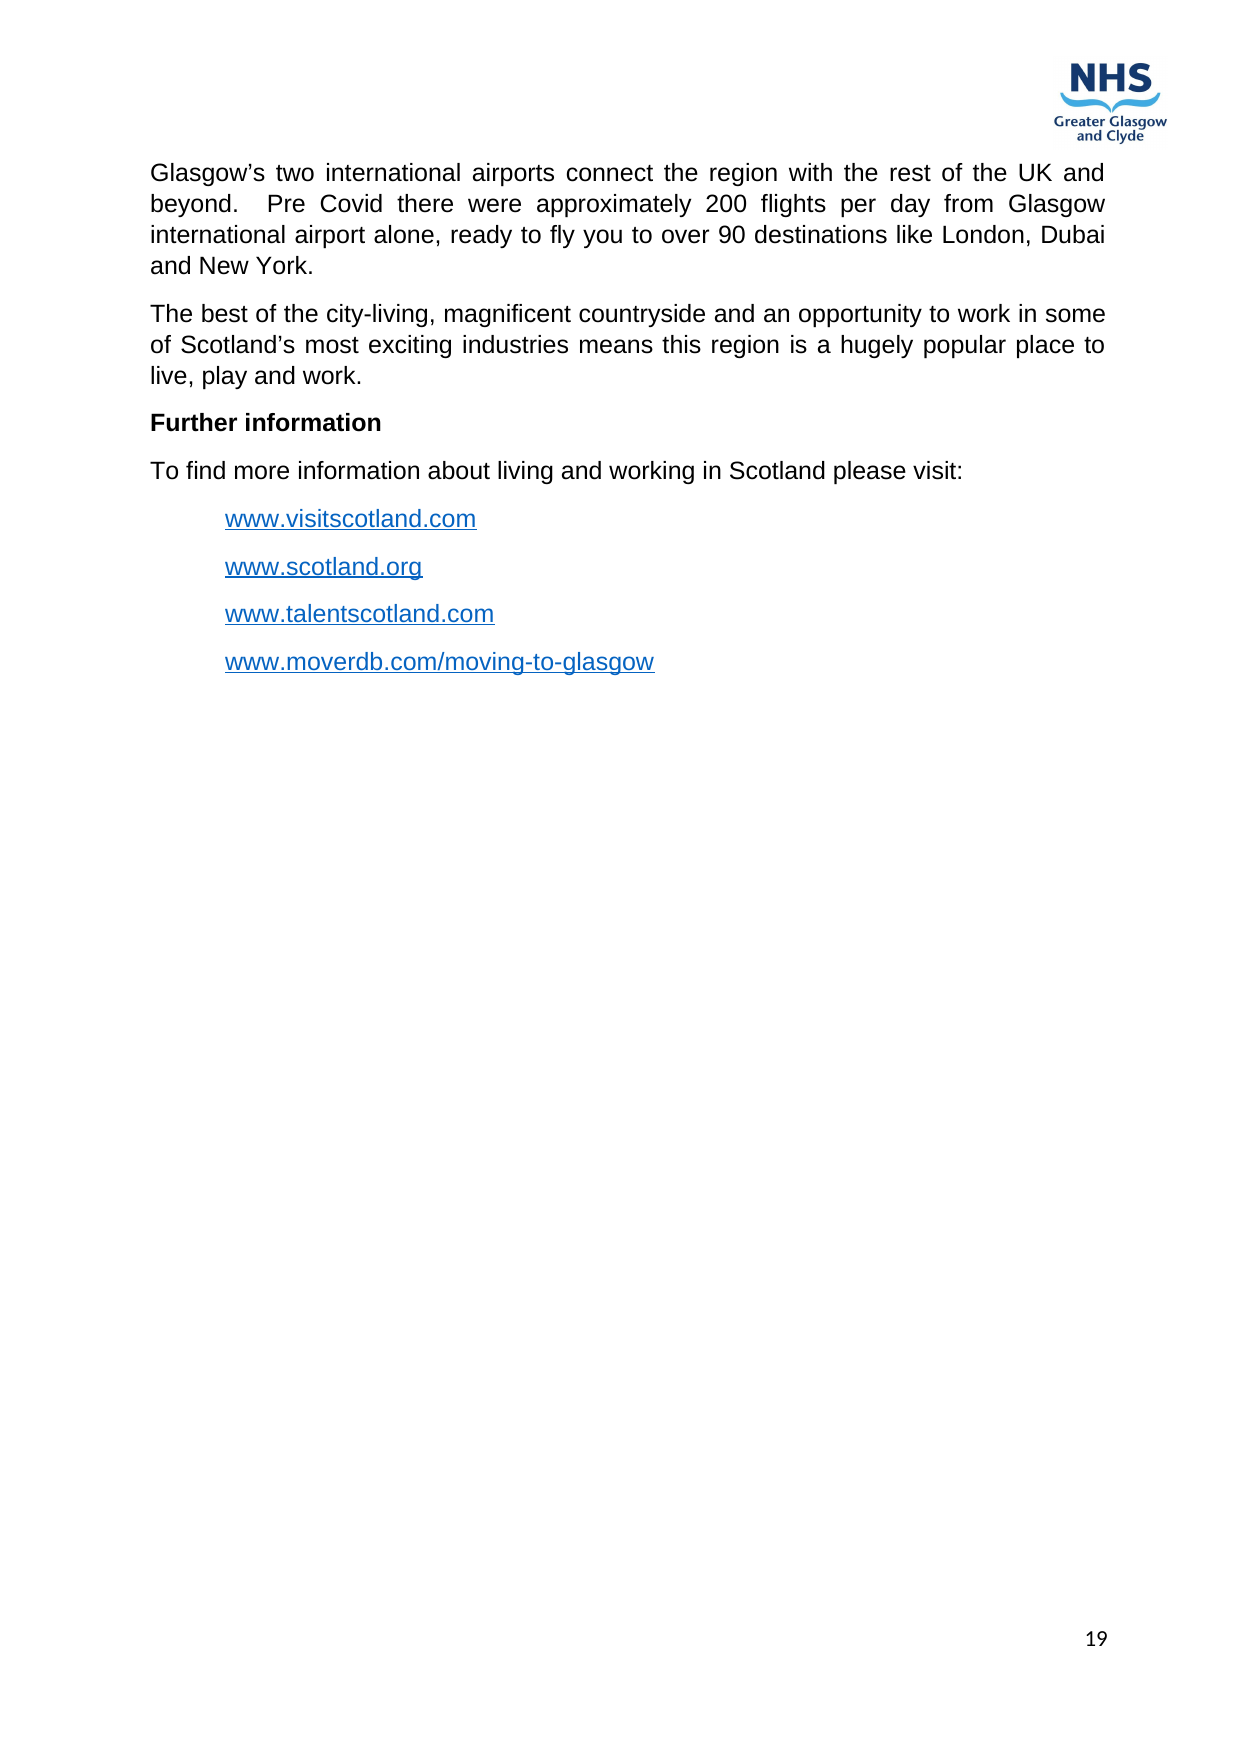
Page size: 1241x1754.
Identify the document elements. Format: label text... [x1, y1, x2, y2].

subtitle Further information [150, 408, 1107, 437]
text To find more information about living and working in Scotland please visit: [150, 456, 1107, 485]
text Glasgow’s two international airports connect the region with the rest of the UK and beyond. Pre Covid there were approximately 200 flights per day from Glasgow international airport alone, ready to fly you to over 90 destinations like London, Dubai and New York. [150, 158, 1107, 280]
text www.talentscotland.com [225, 599, 1107, 628]
text www.visitscotland.com [225, 504, 1107, 533]
text The best of the city-living, magnificent countryside and an opportunity to work in some of Scotland’s most exciting industries means this region is a hugely popular place to live, play and work. [150, 299, 1107, 389]
picture [1053, 56, 1168, 150]
text www.scotland.org [225, 552, 1107, 580]
text www.moverdb.com/moving-to-glasgow [225, 647, 1107, 676]
